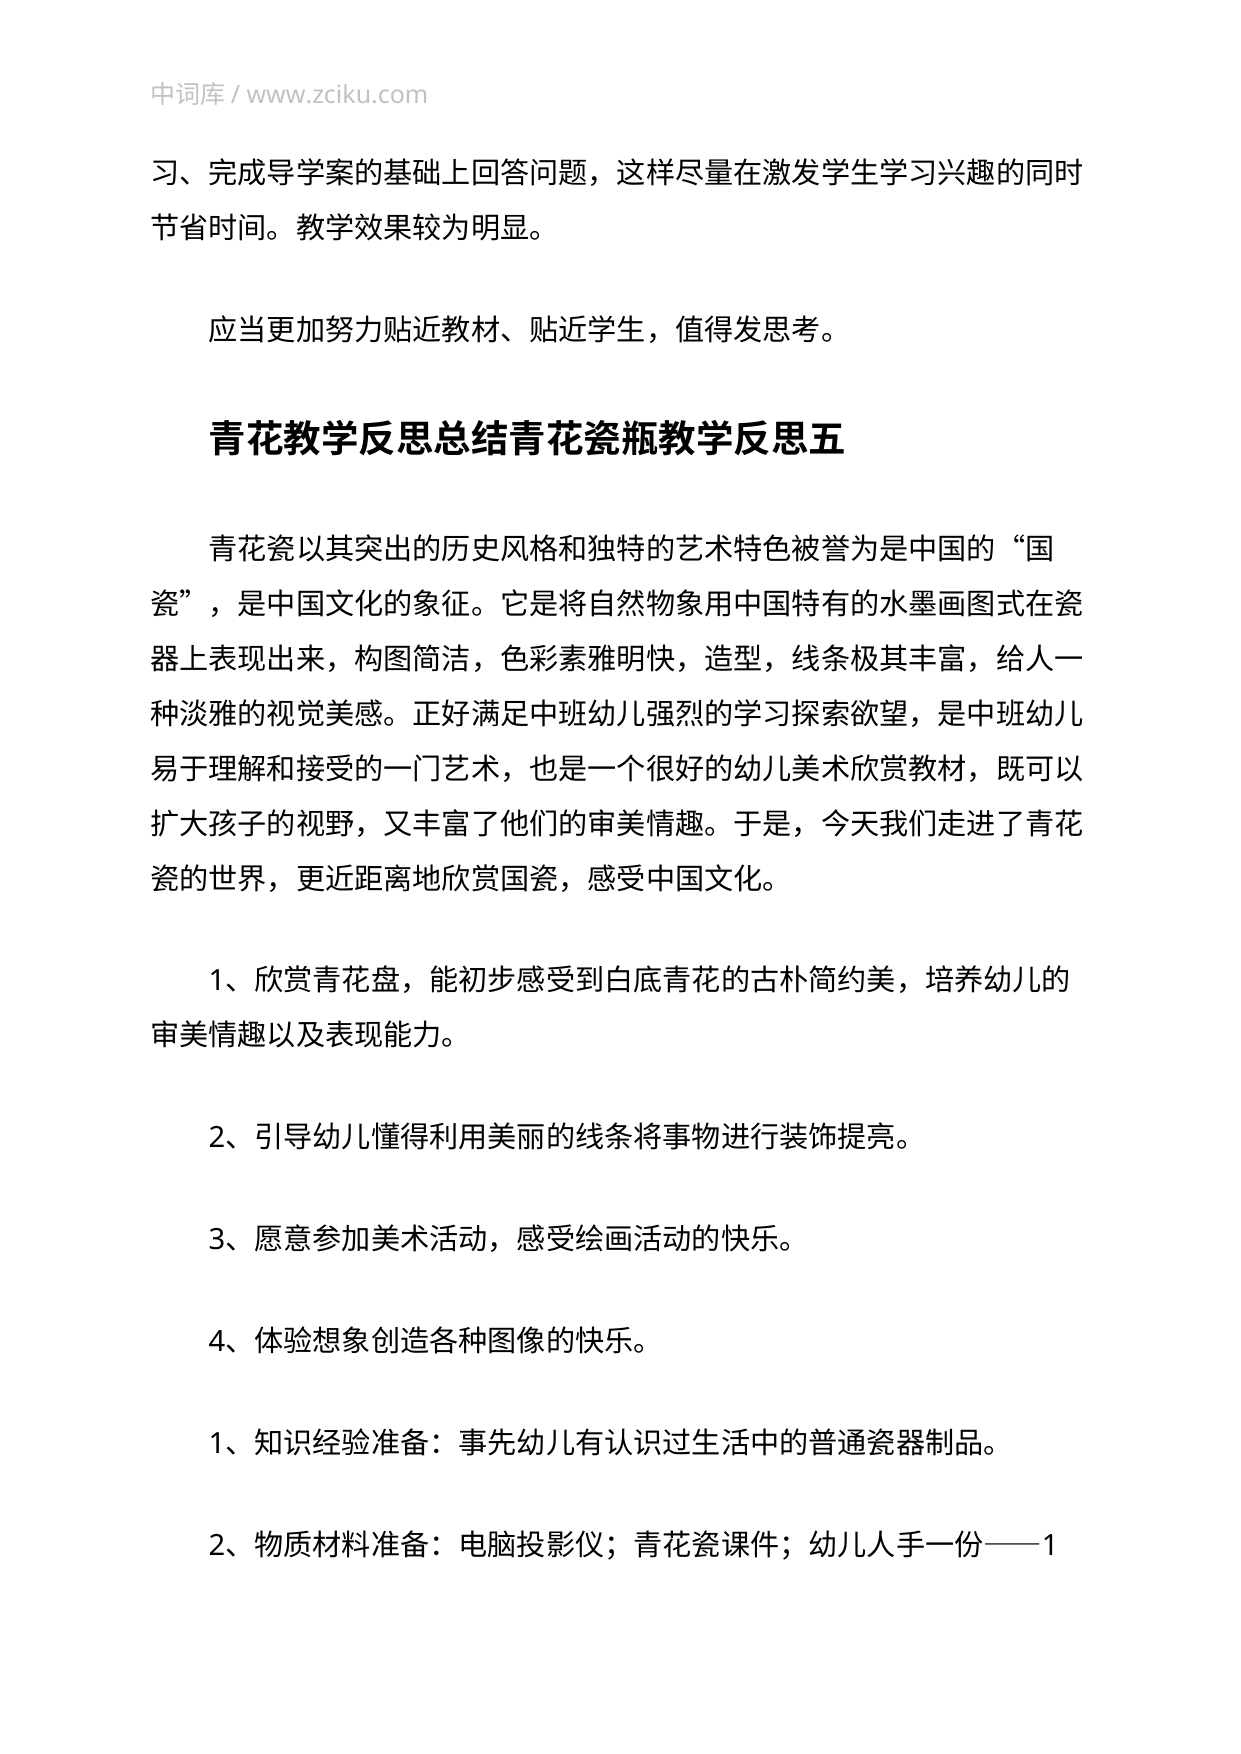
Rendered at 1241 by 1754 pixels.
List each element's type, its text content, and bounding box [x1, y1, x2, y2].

text 1、知识经验准备：事先幼儿有认识过生活中的普通瓷器制品。 [150, 1420, 1090, 1462]
text 青花教学反思总结青花瓷瓶教学反思五 [150, 408, 1090, 463]
text 2、引导幼儿懂得利用美丽的线条将事物进行装饰提亮。 [150, 1114, 1090, 1156]
text 青花瓷以其突出的历史风格和独特的艺术特色被誉为是中国的“国瓷”，是中国文化的象征。它是将自然物象用中国特有的水墨画图式在瓷器上表现出来，构图简洁，色彩素雅明快，造型，线条极其丰富，给人一种淡雅的视觉美感。正好满足中班幼儿强烈的学习探索欲望，是中班幼儿易于理解和接受的一门艺术，也是一个很好的幼儿美术欣赏教材，既可以扩大孩子的视野，又丰富了他们的审美情趣。于是，今天我们走进了青花瓷的世界，更近距离地欣赏国瓷，感受中国文化。 [150, 526, 1090, 897]
text 应当更加努力贴近教材、贴近学生，值得发思考。 [150, 307, 1090, 349]
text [150, 150, 1090, 247]
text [150, 1522, 1090, 1564]
text 1、欣赏青花盘，能初步感受到白底青花的古朴简约美，培养幼儿的审美情趣以及表现能力。 [150, 957, 1090, 1054]
text 4、体验想象创造各种图像的快乐。 [150, 1318, 1090, 1360]
text 3、愿意参加美术活动，感受绘画活动的快乐。 [150, 1216, 1090, 1258]
